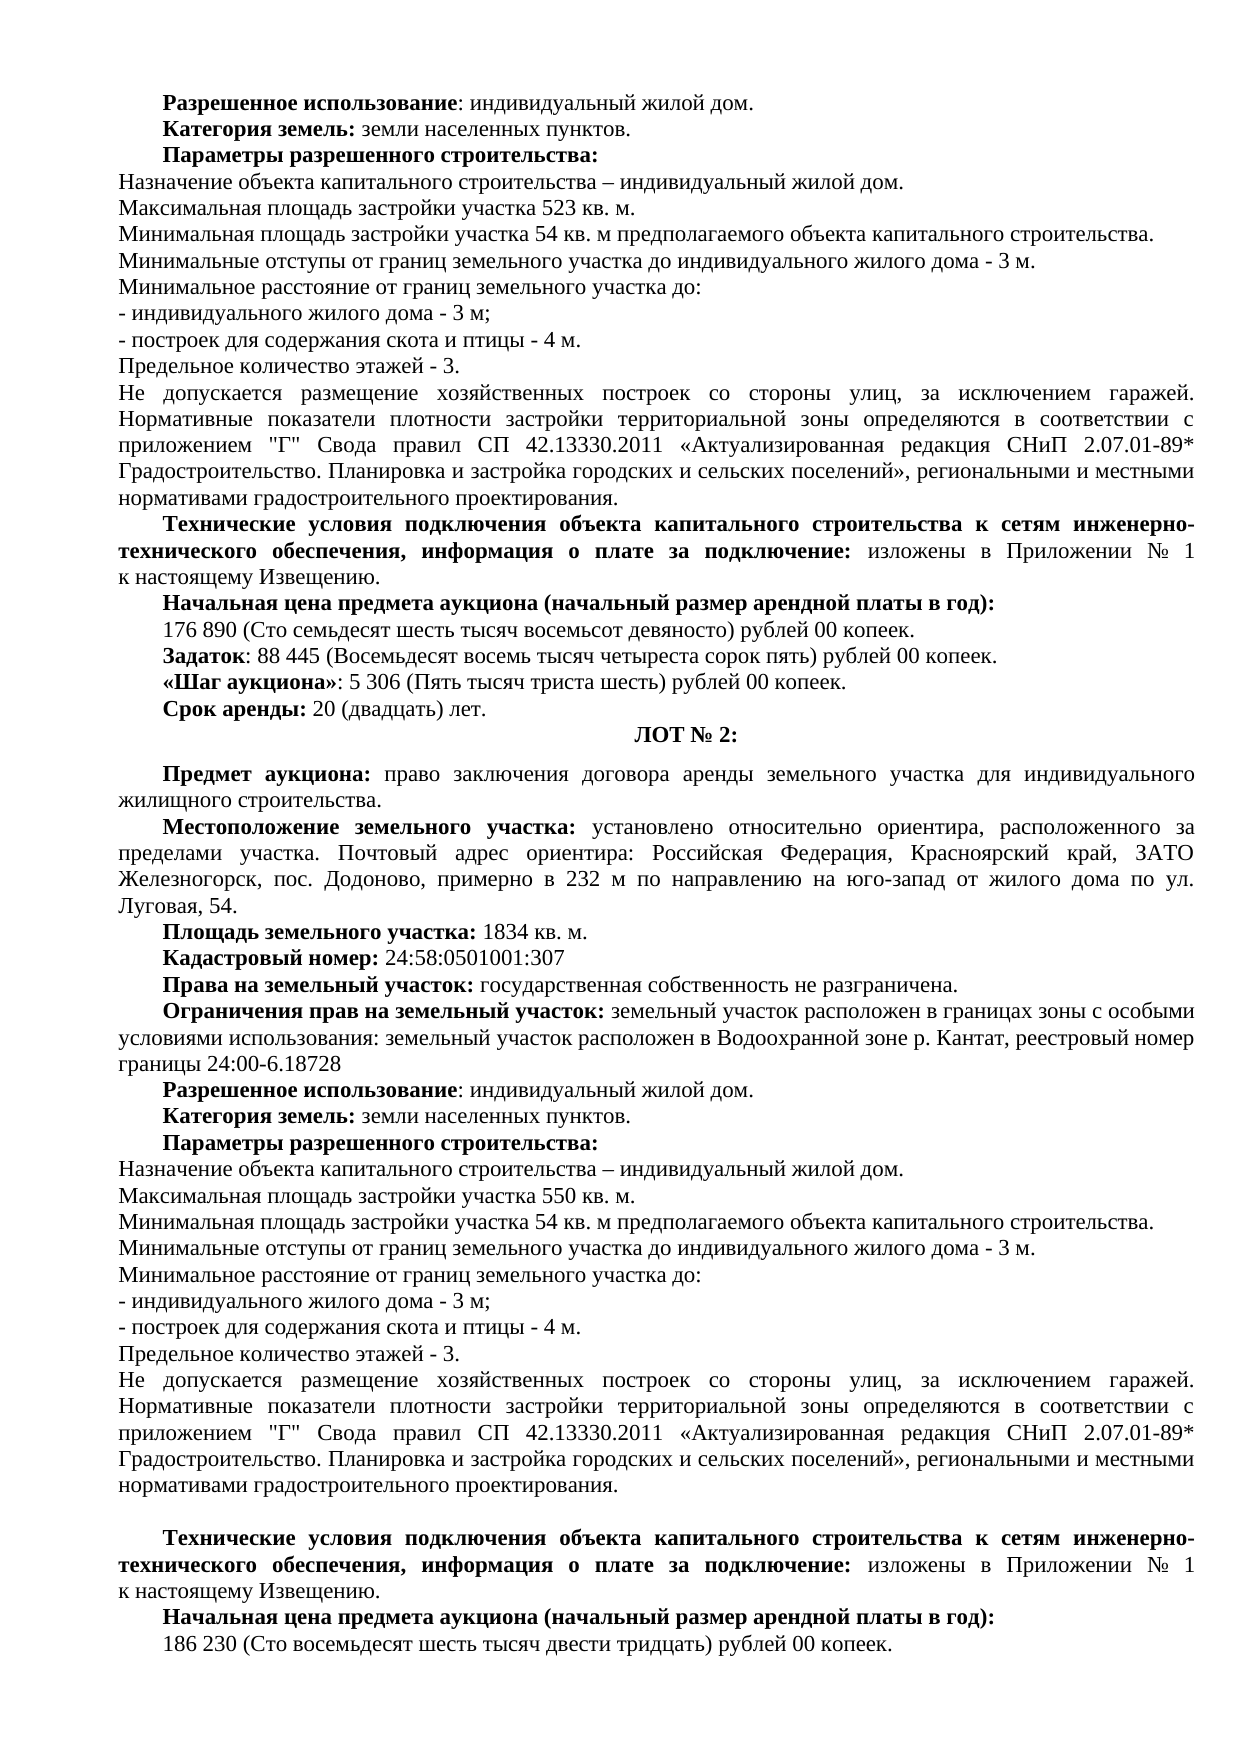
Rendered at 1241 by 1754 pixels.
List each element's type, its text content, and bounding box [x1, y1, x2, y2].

text Назначение объекта капитального строительства – индивидуальный жилой дом. [118, 1155, 1196, 1182]
text Минимальное расстояние от границ земельного участка до: [118, 1261, 1196, 1287]
text Срок аренды: 20 (двадцать) лет. [118, 695, 1196, 721]
text Ограничения прав на земельный участок: земельный участок расположен в границах зоны с особыми условиями использования: земельный участок расположен в Водоохранной зоне р. Кантат, реестровый номер границы 24:00-6.18728 [118, 997, 1196, 1076]
text Максимальная площадь застройки участка 523 кв. м. [118, 194, 1196, 220]
text Не допускается размещение хозяйственных построек со стороны улиц, за исключением гаражей. Нормативные показатели плотности застройки территориальной зоны определяются в соответствии с приложением "Г" Свода правил СП 42.13330.2011 «Актуализированная редакция СНиП 2.07.01-89* Градостроительство. Планировка и застройка городских и сельских поселений», региональными и местными нормативами градостроительного проектирования. [118, 378, 1196, 510]
text Категория земель: земли населенных пунктов. [118, 1103, 1196, 1129]
text Минимальная площадь застройки участка 54 кв. м предполагаемого объекта капитального строительства. [118, 1208, 1196, 1234]
text Минимальное расстояние от границ земельного участка до: [118, 273, 1196, 299]
text Предельное количество этажей - 3. [118, 1340, 1196, 1366]
text 176 890 (Сто семьдесят шесть тысяч восемьсот девяносто) рублей 00 копеек. [118, 616, 1196, 642]
text Предмет аукциона: право заключения договора аренды земельного участка для индивидуального жилищного строительства. [118, 760, 1196, 813]
text «Шаг аукциона»: 5 306 (Пять тысяч триста шесть) рублей 00 копеек. [118, 668, 1196, 695]
text Разрешенное использование: индивидуальный жилой дом. [118, 89, 1196, 115]
text Задаток: 88 445 (Восемьдесят восемь тысяч четыреста сорок пять) рублей 00 копеек. [118, 642, 1196, 668]
text 186 230 (Сто восемьдесят шесть тысяч двести тридцать) рублей 00 копеек. [118, 1630, 1196, 1656]
text - индивидуального жилого дома - 3 м; [118, 299, 1196, 326]
text Права на земельный участок: государственная собственность не разграничена. [118, 971, 1196, 997]
text Кадастровый номер: 24:58:0501001:307 [118, 944, 1196, 971]
text ЛОТ № 2: [634, 721, 1196, 747]
text Местоположение земельного участка: установлено относительно ориентира, расположенного за пределами участка. Почтовый адрес ориентира: Российская Федерация, Красноярский край, ЗАТО Железногорск, пос. Додоново, примерно в 232 м по направлению на юго-запад от жилого дома по ул. Луговая, 54. [118, 813, 1196, 918]
text Предельное количество этажей - 3. [118, 352, 1196, 378]
text Технические условия подключения объекта капитального строительства к сетям инженерно-технического обеспечения, информация о плате за подключение: изложены в Приложении № 1 к настоящему Извещению. [118, 1524, 1196, 1603]
text Минимальные отступы от границ земельного участка до индивидуального жилого дома - 3 м. [118, 247, 1196, 273]
text Технические условия подключения объекта капитального строительства к сетям инженерно-технического обеспечения, информация о плате за подключение: изложены в Приложении № 1 к настоящему Извещению. [118, 510, 1196, 589]
text Разрешенное использование: индивидуальный жилой дом. [118, 1076, 1196, 1103]
text - индивидуального жилого дома - 3 м; [118, 1287, 1196, 1313]
text Параметры разрешенного строительства: [118, 1129, 1196, 1155]
text Категория земель: земли населенных пунктов. [118, 115, 1196, 141]
text Минимальная площадь застройки участка 54 кв. м предполагаемого объекта капитального строительства. [118, 220, 1196, 247]
text Начальная цена предмета аукциона (начальный размер арендной платы в год): [118, 589, 1196, 616]
text - построек для содержания скота и птицы - 4 м. [118, 326, 1196, 352]
text Не допускается размещение хозяйственных построек со стороны улиц, за исключением гаражей. Нормативные показатели плотности застройки территориальной зоны определяются в соответствии с приложением "Г" Свода правил СП 42.13330.2011 «Актуализированная редакция СНиП 2.07.01-89* Градостроительство. Планировка и застройка городских и сельских поселений», региональными и местными нормативами градостроительного проектирования. [118, 1366, 1196, 1498]
text - построек для содержания скота и птицы - 4 м. [118, 1313, 1196, 1340]
text Начальная цена предмета аукциона (начальный размер арендной платы в год): [118, 1603, 1196, 1630]
text Минимальные отступы от границ земельного участка до индивидуального жилого дома - 3 м. [118, 1234, 1196, 1261]
text Площадь земельного участка: 1834 кв. м. [118, 918, 1196, 944]
text Параметры разрешенного строительства: [118, 141, 1196, 168]
text Максимальная площадь застройки участка 550 кв. м. [118, 1182, 1196, 1208]
text Назначение объекта капитального строительства – индивидуальный жилой дом. [118, 168, 1196, 194]
